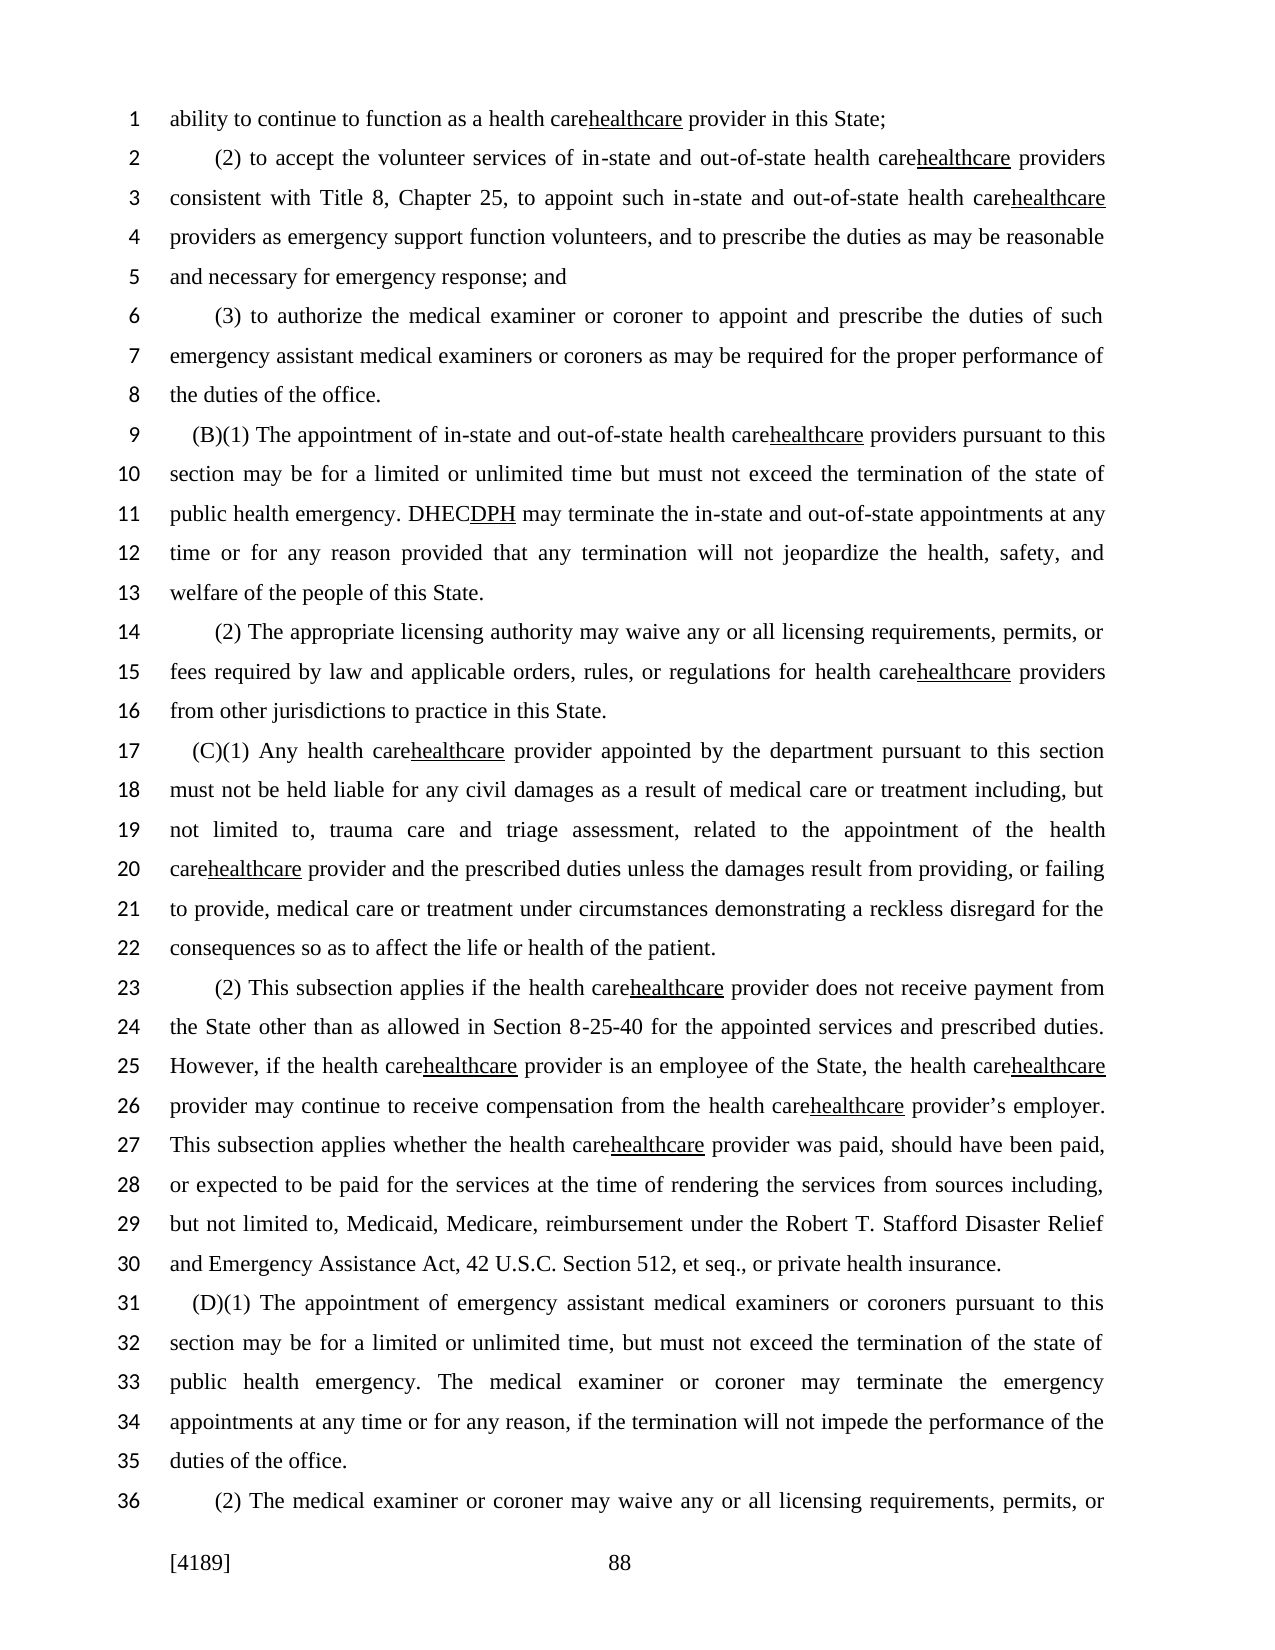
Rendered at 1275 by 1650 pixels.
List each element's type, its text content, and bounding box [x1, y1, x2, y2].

text (3) to authorize the medical examiner or coroner to appoint and prescribe the duties of such emergency assistant medical examiners or coroners as may be required for the proper performance of the duties of the office. [169, 302, 1106, 408]
text (D)(1) The appointment of emergency assistant medical examiners or coroners pursuant to this section may be for a limited or unlimited time, but must not exceed the termination of the state of public health emergency. The medical examiner or coroner may terminate the emergency appointments at any time or for any reason, if the termination will not impede the performance of the duties of the office. [169, 1289, 1106, 1474]
text (2) This subsection applies if the health carehealthcare provider does not receive payment from the State other than as allowed in Section 8‑25‑40 for the appointed services and prescribed duties. However, if the health carehealthcare provider is an employee of the State, the health carehealthcare provider may continue to receive compensation from the health carehealthcare provider’s employer. This subsection applies whether the health carehealthcare provider was paid, should have been paid, or expected to be paid for the services at the time of rendering the services from sources including, but not limited to, Medicaid, Medicare, reimbursement under the Robert T. Stafford Disaster Relief and Emergency Assistance Act, 42 U.S.C. Section 512, et seq., or private health insurance. [169, 973, 1106, 1276]
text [169, 105, 1106, 131]
text (2) The appropriate licensing authority may waive any or all licensing requirements, permits, or fees required by law and applicable orders, rules, or regulations for health carehealthcare providers from other jurisdictions to practice in this State. [169, 618, 1106, 723]
text (C)(1) Any health carehealthcare provider appointed by the department pursuant to this section must not be held liable for any civil damages as a result of medical care or treatment including, but not limited to, trauma care and triage assessment, related to the appointment of the health carehealthcare provider and the prescribed duties unless the damages result from providing, or failing to provide, medical care or treatment under circumstances demonstrating a reckless disregard for the consequences so as to affect the life or health of the patient. [169, 737, 1106, 960]
text (2) to accept the volunteer services of in‑state and out‑of‑state health carehealthcare providers consistent with Title 8, Chapter 25, to appoint such in‑state and out‑of‑state health carehealthcare providers as emergency support function volunteers, and to prescribe the duties as may be reasonable and necessary for emergency response; and [169, 144, 1106, 289]
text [169, 1487, 1106, 1513]
text (B)(1) The appointment of in‑state and out‑of‑state health carehealthcare providers pursuant to this section may be for a limited or unlimited time but must not exceed the termination of the state of public health emergency. DHECDPH may terminate the in‑state and out‑of‑state appointments at any time or for any reason provided that any termination will not jeopardize the health, safety, and welfare of the people of this State. [169, 421, 1106, 605]
